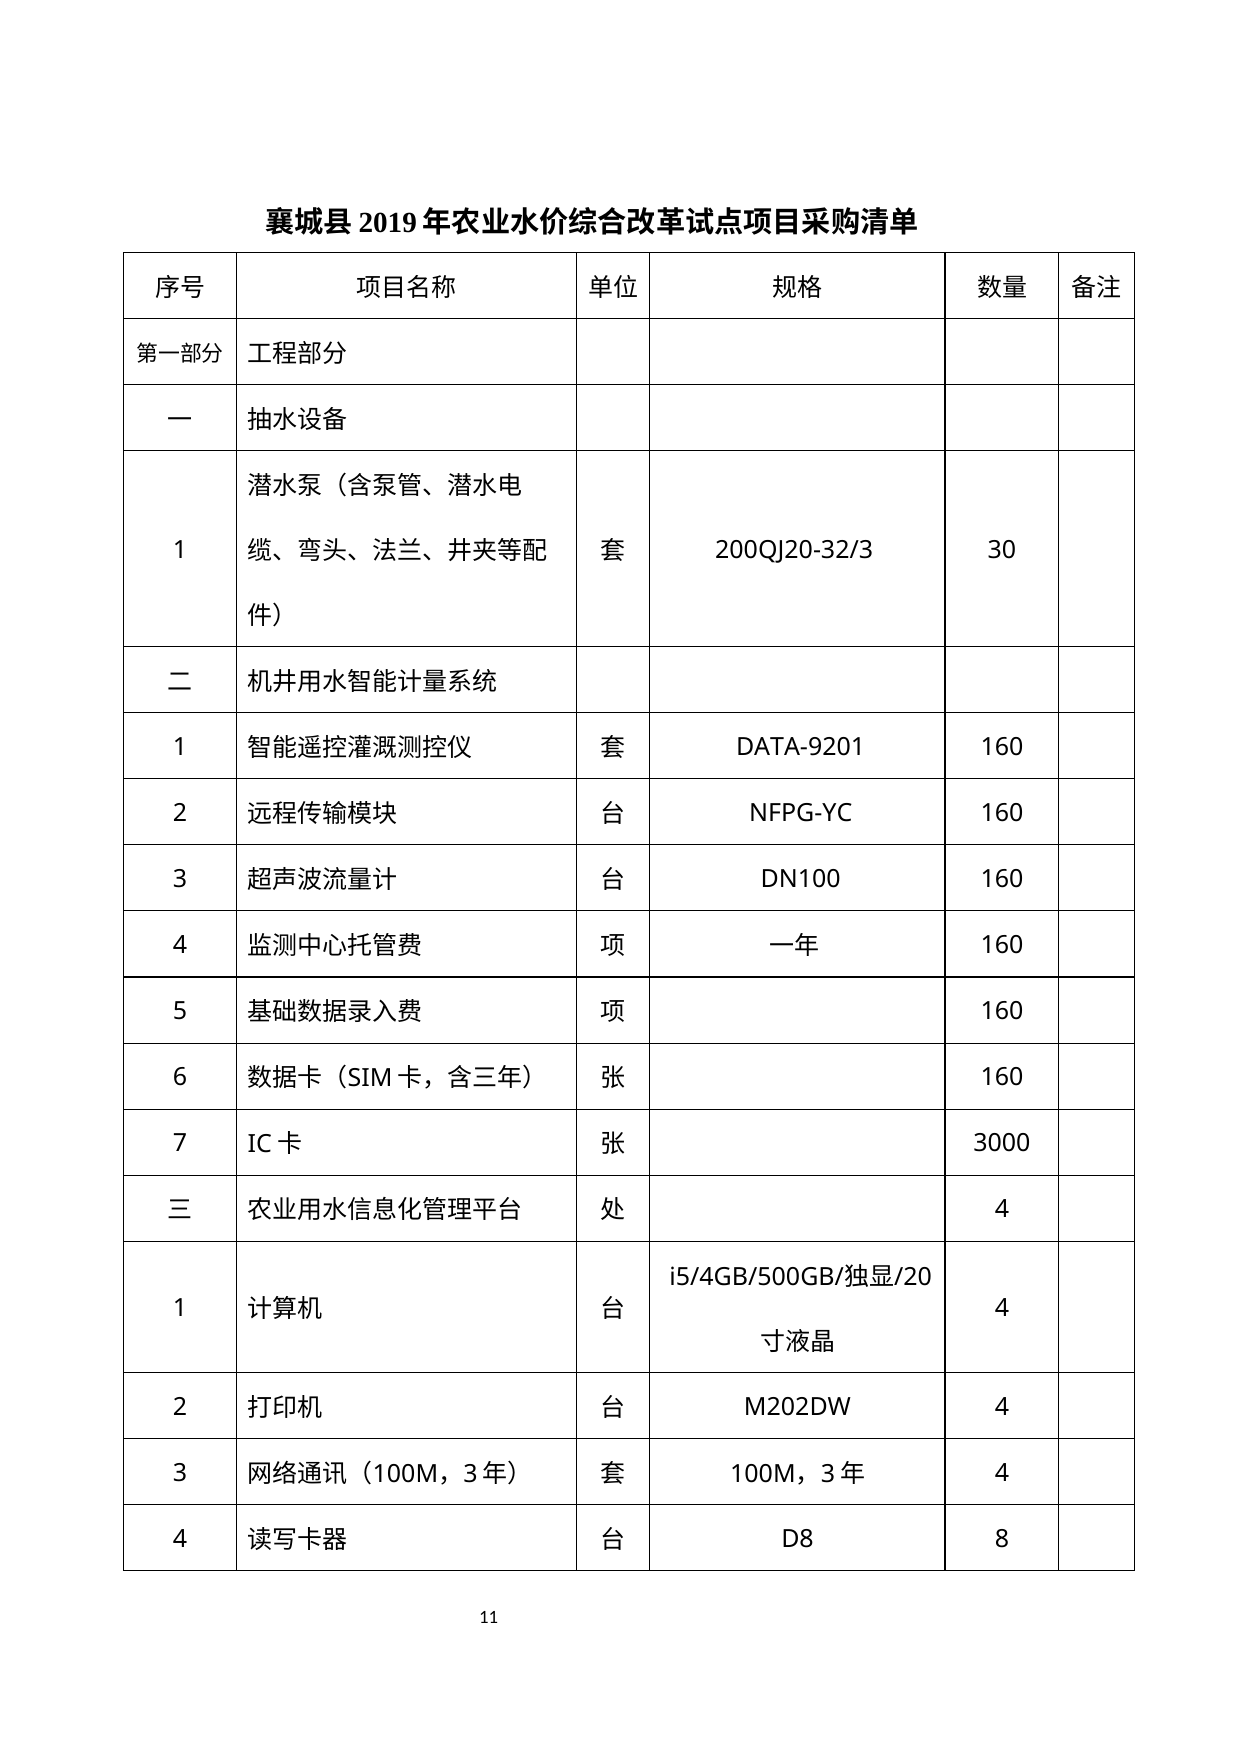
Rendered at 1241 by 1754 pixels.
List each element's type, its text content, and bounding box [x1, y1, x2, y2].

table_header 项目名称 [237, 253, 576, 318]
table_cell [577, 385, 649, 450]
table_cell 160 [946, 1044, 1058, 1108]
table_cell [1059, 779, 1134, 844]
table_cell 4 [946, 1242, 1058, 1372]
table_cell 3 [124, 1439, 236, 1504]
table_cell 机井用水智能计量系统 [237, 647, 576, 712]
table_cell 张 [577, 1110, 649, 1174]
table_cell [946, 385, 1058, 450]
table_cell 1 [124, 713, 236, 778]
table_cell 项 [577, 978, 649, 1042]
table_cell 台 [577, 1242, 649, 1372]
table_cell 2 [124, 779, 236, 844]
table_cell 4 [946, 1439, 1058, 1504]
table_cell [650, 319, 944, 384]
table_cell [1059, 319, 1134, 384]
table_cell 6 [124, 1044, 236, 1108]
table_cell 4 [124, 1505, 236, 1570]
table_cell 二 [124, 647, 236, 712]
table_cell D8 [650, 1505, 944, 1570]
table_cell DN100 [650, 845, 944, 910]
table_cell 160 [946, 911, 1058, 976]
table_header 规格 [650, 253, 944, 318]
table_cell 基础数据录入费 [237, 978, 576, 1042]
table_cell 160 [946, 713, 1058, 778]
table_cell [1059, 1044, 1134, 1108]
table_cell 台 [577, 1505, 649, 1570]
table_cell 100M，3年 [650, 1439, 944, 1504]
table_cell 5 [124, 978, 236, 1042]
table_cell 监测中心托管费 [237, 911, 576, 976]
table_cell [1059, 647, 1134, 712]
table_cell [946, 647, 1058, 712]
table_cell 读写卡器 [237, 1505, 576, 1570]
table_cell 打印机 [237, 1373, 576, 1438]
table_cell [650, 647, 944, 712]
table_cell [1059, 845, 1134, 910]
table_header 备注 [1059, 253, 1134, 318]
table_cell 数据卡（SIM卡，含三年） [237, 1044, 576, 1108]
table_header 单位 [577, 253, 649, 318]
table_cell 第一部分 [124, 319, 236, 384]
table_cell DATA-9201 [650, 713, 944, 778]
table_cell [1059, 1110, 1134, 1174]
table_cell 1 [124, 451, 236, 646]
table_cell 3 [124, 845, 236, 910]
table_cell 台 [577, 779, 649, 844]
table_cell [1059, 911, 1134, 976]
table_cell [650, 1110, 944, 1174]
table_cell 30 [946, 451, 1058, 646]
table_cell 台 [577, 845, 649, 910]
table_cell 潜水泵（含泵管、潜水电缆、弯头、法兰、井夹等配件） [237, 451, 576, 646]
table_cell [577, 647, 649, 712]
table_cell 台 [577, 1373, 649, 1438]
table_cell [1059, 1176, 1134, 1241]
table_cell [1059, 713, 1134, 778]
table_cell 计算机 [237, 1242, 576, 1372]
text 襄城县2019年农业水价综合改革试点项目采购清单 [177, 187, 1081, 252]
table_cell 工程部分 [237, 319, 576, 384]
table_cell 超声波流量计 [237, 845, 576, 910]
table_cell [1059, 1242, 1134, 1372]
table_cell 套 [577, 713, 649, 778]
table_cell 套 [577, 1439, 649, 1504]
table_cell [650, 1044, 944, 1108]
table_cell 1 [124, 1242, 236, 1372]
table_cell 网络通讯（100M，3年） [237, 1439, 576, 1504]
table_cell 160 [946, 779, 1058, 844]
table_cell [577, 319, 649, 384]
table_cell 200QJ20-32/3 [650, 451, 944, 646]
table_cell [650, 978, 944, 1042]
table_cell 项 [577, 911, 649, 976]
table_cell [1059, 978, 1134, 1042]
table_cell 农业用水信息化管理平台 [237, 1176, 576, 1241]
table_cell [1059, 451, 1134, 646]
table_cell [1059, 1373, 1134, 1438]
table_cell NFPG-YC [650, 779, 944, 844]
table_cell [650, 1176, 944, 1241]
table_cell 4 [946, 1373, 1058, 1438]
table_cell 7 [124, 1110, 236, 1174]
table_cell 三 [124, 1176, 236, 1241]
table_cell [1059, 385, 1134, 450]
table_cell 一 [124, 385, 236, 450]
table_cell 4 [946, 1176, 1058, 1241]
table_cell 3000 [946, 1110, 1058, 1174]
table_cell 4 [124, 911, 236, 976]
table_cell [1059, 1505, 1134, 1570]
table_cell 智能遥控灌溉测控仪 [237, 713, 576, 778]
table_cell [1059, 1439, 1134, 1504]
table_cell i5/4GB/500GB/独显/20寸液晶 [650, 1242, 944, 1372]
table_cell M202DW [650, 1373, 944, 1438]
table_cell 抽水设备 [237, 385, 576, 450]
table_cell 160 [946, 845, 1058, 910]
table_cell 一年 [650, 911, 944, 976]
table_cell 套 [577, 451, 649, 646]
table_cell IC卡 [237, 1110, 576, 1174]
table_cell 2 [124, 1373, 236, 1438]
table_cell 处 [577, 1176, 649, 1241]
table_header 序号 [124, 253, 236, 318]
table_cell 远程传输模块 [237, 779, 576, 844]
table_cell [946, 319, 1058, 384]
table_header 数量 [946, 253, 1058, 318]
table_cell 160 [946, 978, 1058, 1042]
table_cell 张 [577, 1044, 649, 1108]
table_cell [650, 385, 944, 450]
table_cell 8 [946, 1505, 1058, 1570]
